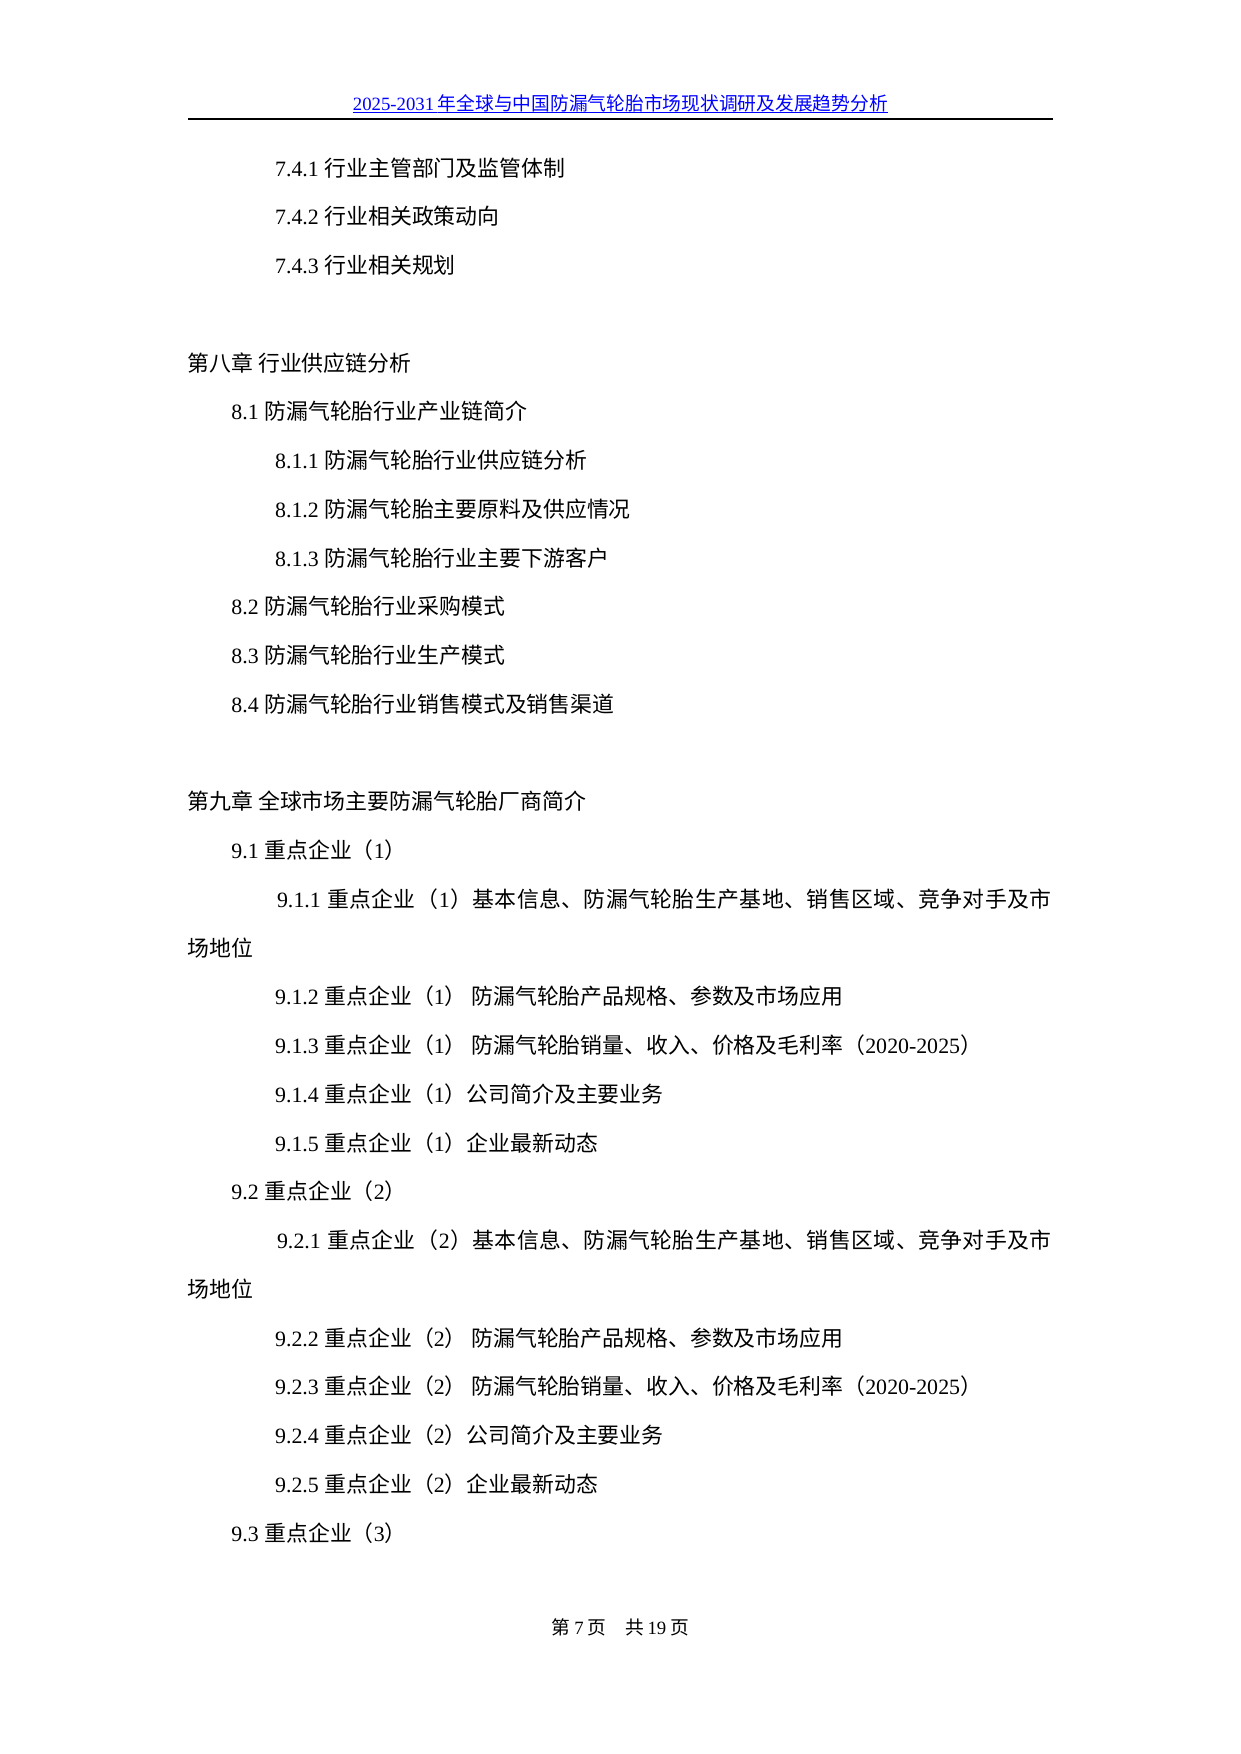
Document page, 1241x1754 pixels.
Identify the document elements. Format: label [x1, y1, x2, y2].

text [187, 150, 1053, 1548]
